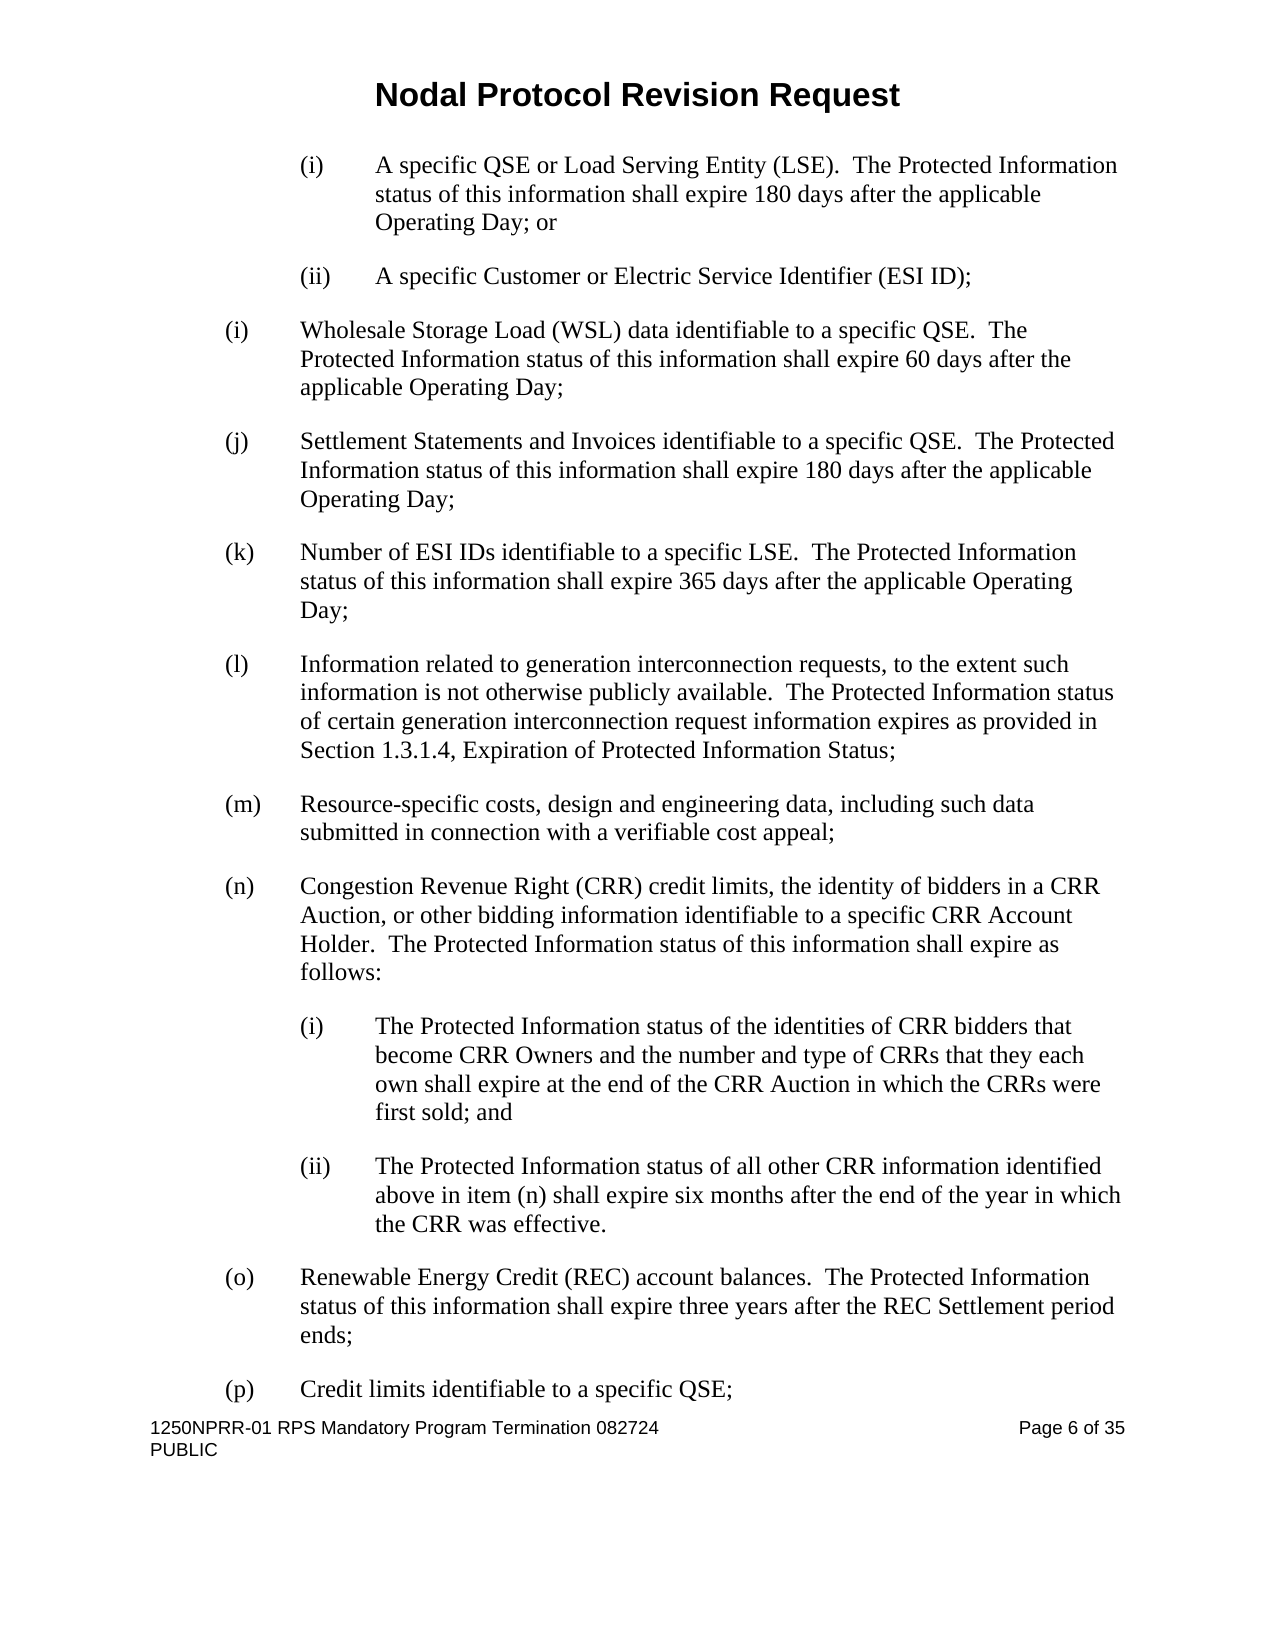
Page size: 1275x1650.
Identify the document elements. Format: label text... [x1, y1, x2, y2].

text (ii) The Protected Information status of all other CRR information identified above in item (n) shall expire six months after the end of the year in which the CRR was effective. [300, 1151, 1125, 1237]
text (l) Information related to generation interconnection requests, to the extent such information is not otherwise publicly available. The Protected Information status of certain generation interconnection request information expires as provided in Section 1.3.1.4, Expiration of Protected Information Status; [225, 649, 1125, 764]
text (n) Congestion Revenue Right (CRR) credit limits, the identity of bidders in a CRR Auction, or other bidding information identifiable to a specific CRR Account Holder. The Protected Information status of this information shall expire as follows: [225, 871, 1125, 986]
text (i) A specific QSE or Load Serving Entity (LSE). The Protected Information status of this information shall expire 180 days after the applicable Operating Day; or [300, 150, 1125, 236]
text (i) The Protected Information status of the identities of CRR bidders that become CRR Owners and the number and type of CRRs that they each own shall expire at the end of the CRR Auction in which the CRRs were first sold; and [300, 1011, 1125, 1126]
text (o) Renewable Energy Credit (REC) account balances. The Protected Information status of this information shall expire three years after the REC Settlement period ends; [225, 1262, 1125, 1349]
text (k) Number of ESI IDs identifiable to a specific LSE. The Protected Information status of this information shall expire 365 days after the applicable Operating Day; [225, 537, 1125, 624]
text (p) Credit limits identifiable to a specific QSE; [225, 1374, 1125, 1402]
text (i) Wholesale Storage Load (WSL) data identifiable to a specific QSE. The Protected Information status of this information shall expire 60 days after the applicable Operating Day; [225, 315, 1125, 401]
text (ii) A specific Customer or Electric Service Identifier (ESI ID); [300, 261, 1125, 290]
text (j) Settlement Statements and Invoices identifiable to a specific QSE. The Protected Information status of this information shall expire 180 days after the applicable Operating Day; [225, 426, 1125, 512]
text (m) Resource-specific costs, design and engineering data, including such data submitted in connection with a verifiable cost appeal; [225, 789, 1125, 846]
